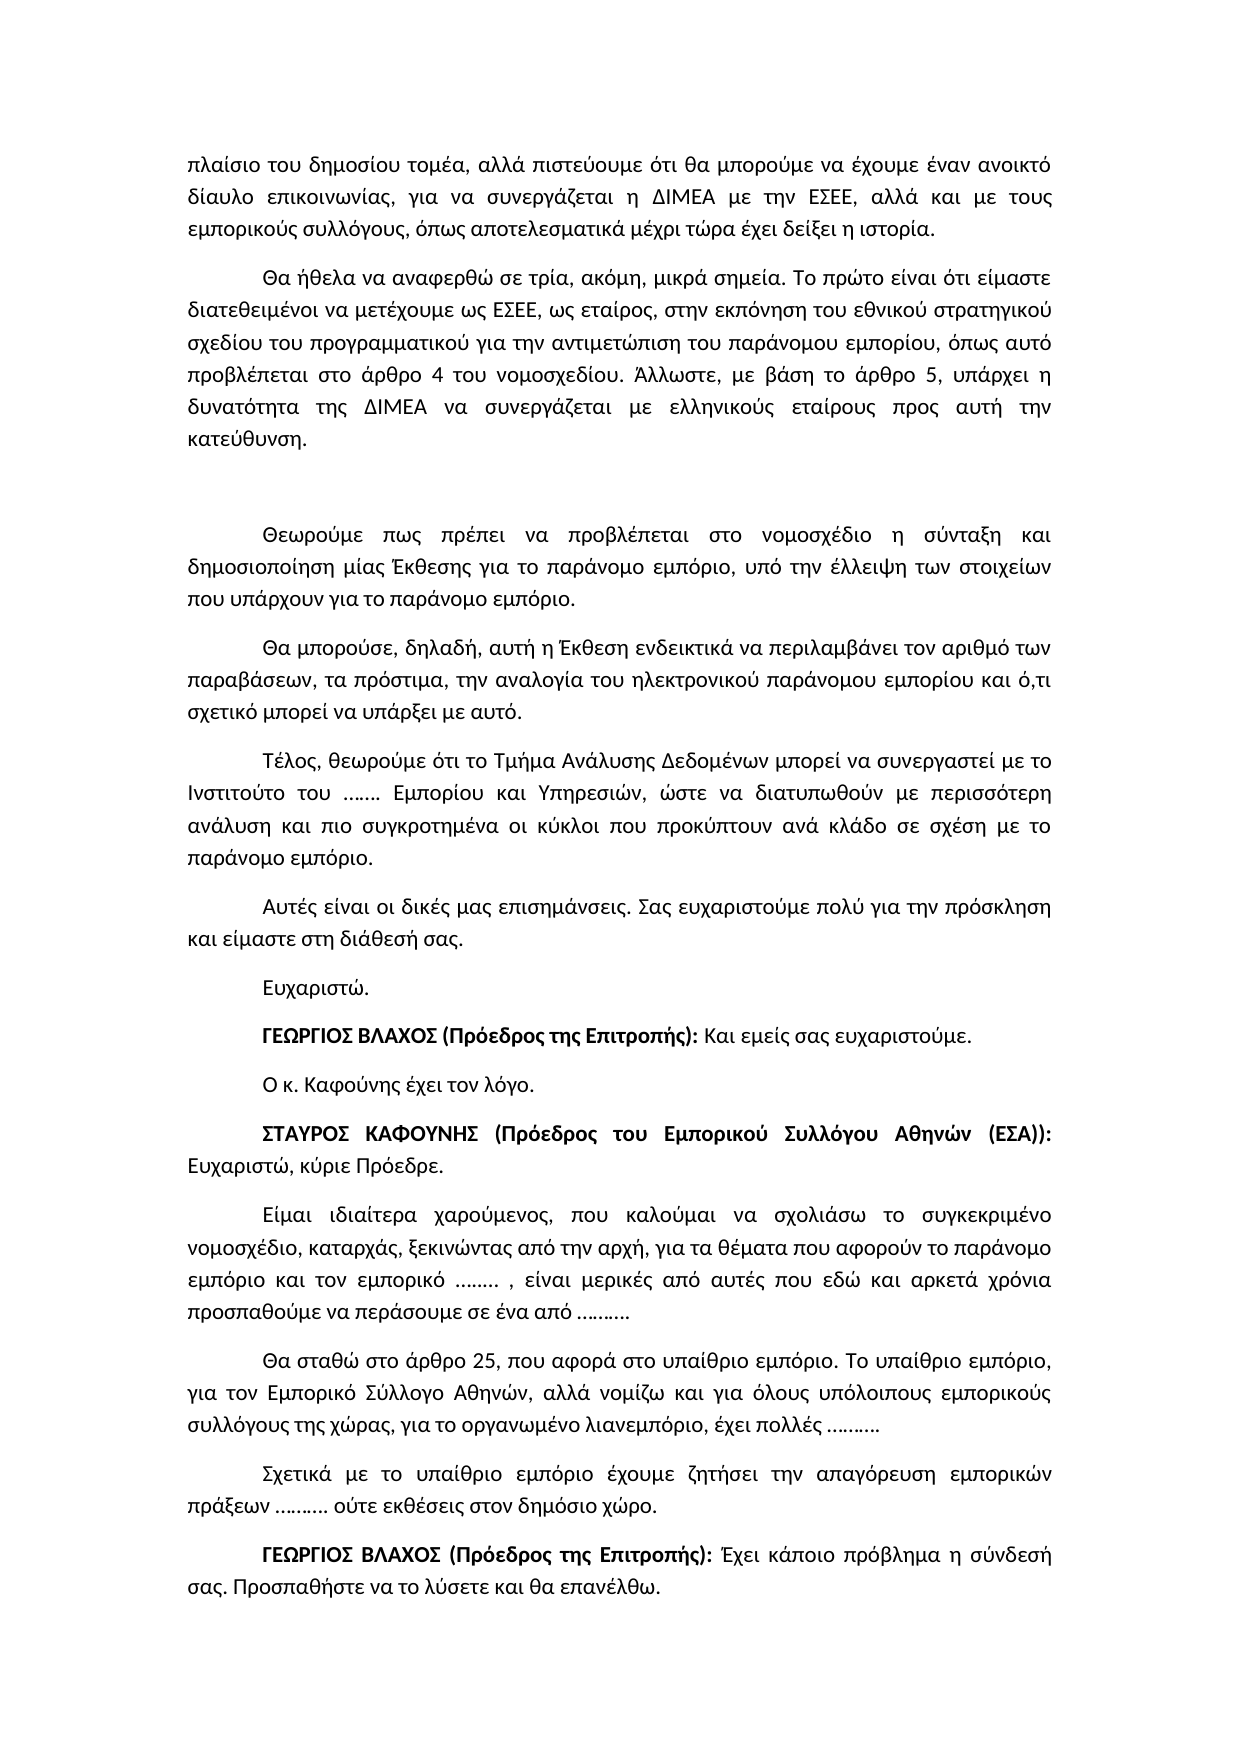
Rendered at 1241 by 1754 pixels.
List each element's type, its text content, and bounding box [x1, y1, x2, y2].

text ΓΕΩΡΓΙΟΣ ΒΛΑΧΟΣ (Πρόεδρος της Επιτροπής): Έχει κάποιο πρόβλημα η σύνδεσή σας. Προσπαθήστε να το λύσετε και θα επανέλθω. [187, 1540, 1053, 1600]
text Θα ήθελα να αναφερθώ σε τρία, ακόμη, μικρά σημεία. Το πρώτο είναι ότι είμαστε διατεθειμένοι να μετέχουμε ως ΕΣΕΕ, ως εταίρος, στην εκπόνηση του εθνικού στρατηγικού σχεδίου του προγραμματικού για την αντιμετώπιση του παράνομου εμπορίου, όπως αυτό προβλέπεται στο άρθρο 4 του νομοσχεδίου. Άλλωστε, με βάση το άρθρο 5, υπάρχει η δυνατότητα της ΔΙΜΕΑ να συνεργάζεται με ελληνικούς εταίρους προς αυτή την κατεύθυνση. [187, 263, 1053, 452]
text Σχετικά με το υπαίθριο εμπόριο έχουμε ζητήσει την απαγόρευση εμπορικών πράξεων ………. ούτε εκθέσεις στον δημόσιο χώρο. [187, 1459, 1053, 1519]
text Θα σταθώ στο άρθρο 25, που αφορά στο υπαίθριο εμπόριο. Το υπαίθριο εμπόριο, για τον Εμπορικό Σύλλογο Αθηνών, αλλά νομίζω και για όλους υπόλοιπους εμπορικούς συλλόγους της χώρας, για το οργανωμένο λιανεμπόριο, έχει πολλές ………. [187, 1346, 1053, 1438]
text Ο κ. Καφούνης έχει τον λόγο. [187, 1071, 1053, 1098]
text Θα μπορούσε, δηλαδή, αυτή η Έκθεση ενδεικτικά να περιλαμβάνει τον αριθμό των παραβάσεων, τα πρόστιμα, την αναλογία του ηλεκτρονικού παράνομου εμπορίου και ό,τι σχετικό μπορεί να υπάρξει με αυτό. [187, 633, 1053, 726]
text ΓΕΩΡΓΙΟΣ ΒΛΑΧΟΣ (Πρόεδρος της Επιτροπής): Και εμείς σας ευχαριστούμε. [187, 1022, 1053, 1050]
text Ευχαριστώ. [187, 973, 1053, 1001]
text Θεωρούμε πως πρέπει να προβλέπεται στο νομοσχέδιο η σύνταξη και δημοσιοποίηση μίας Έκθεσης για το παράνομο εμπόριο, υπό την έλλειψη των στοιχείων που υπάρχουν για το παράνομο εμπόριο. [187, 520, 1053, 612]
text ΣΤΑΥΡΟΣ ΚΑΦΟΥΝΗΣ (Πρόεδρος του Εμπορικού Συλλόγου Αθηνών (ΕΣΑ)): Ευχαριστώ, κύριε Πρόεδρε. [187, 1119, 1053, 1179]
text Τέλος, θεωρούμε ότι το Τμήμα Ανάλυσης Δεδομένων μπορεί να συνεργαστεί με το Ινστιτούτο του ……. Εμπορίου και Υπηρεσιών, ώστε να διατυπωθούν με περισσότερη ανάλυση και πιο συγκροτημένα οι κύκλοι που προκύπτουν ανά κλάδο σε σχέση με το παράνομο εμπόριο. [187, 746, 1053, 871]
text Αυτές είναι οι δικές μας επισημάνσεις. Σας ευχαριστούμε πολύ για την πρόσκληση και είμαστε στη διάθεσή σας. [187, 892, 1053, 952]
text Είμαι ιδιαίτερα χαρούμενος, που καλούμαι να σχολιάσω το συγκεκριμένο νομοσχέδιο, καταρχάς, ξεκινώντας από την αρχή, για τα θέματα που αφορούν το παράνομο εμπόριο και τον εμπορικό …..… , είναι μερικές από αυτές που εδώ και αρκετά χρόνια προσπαθούμε να περάσουμε σε ένα από ………. [187, 1200, 1053, 1325]
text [187, 150, 1053, 242]
